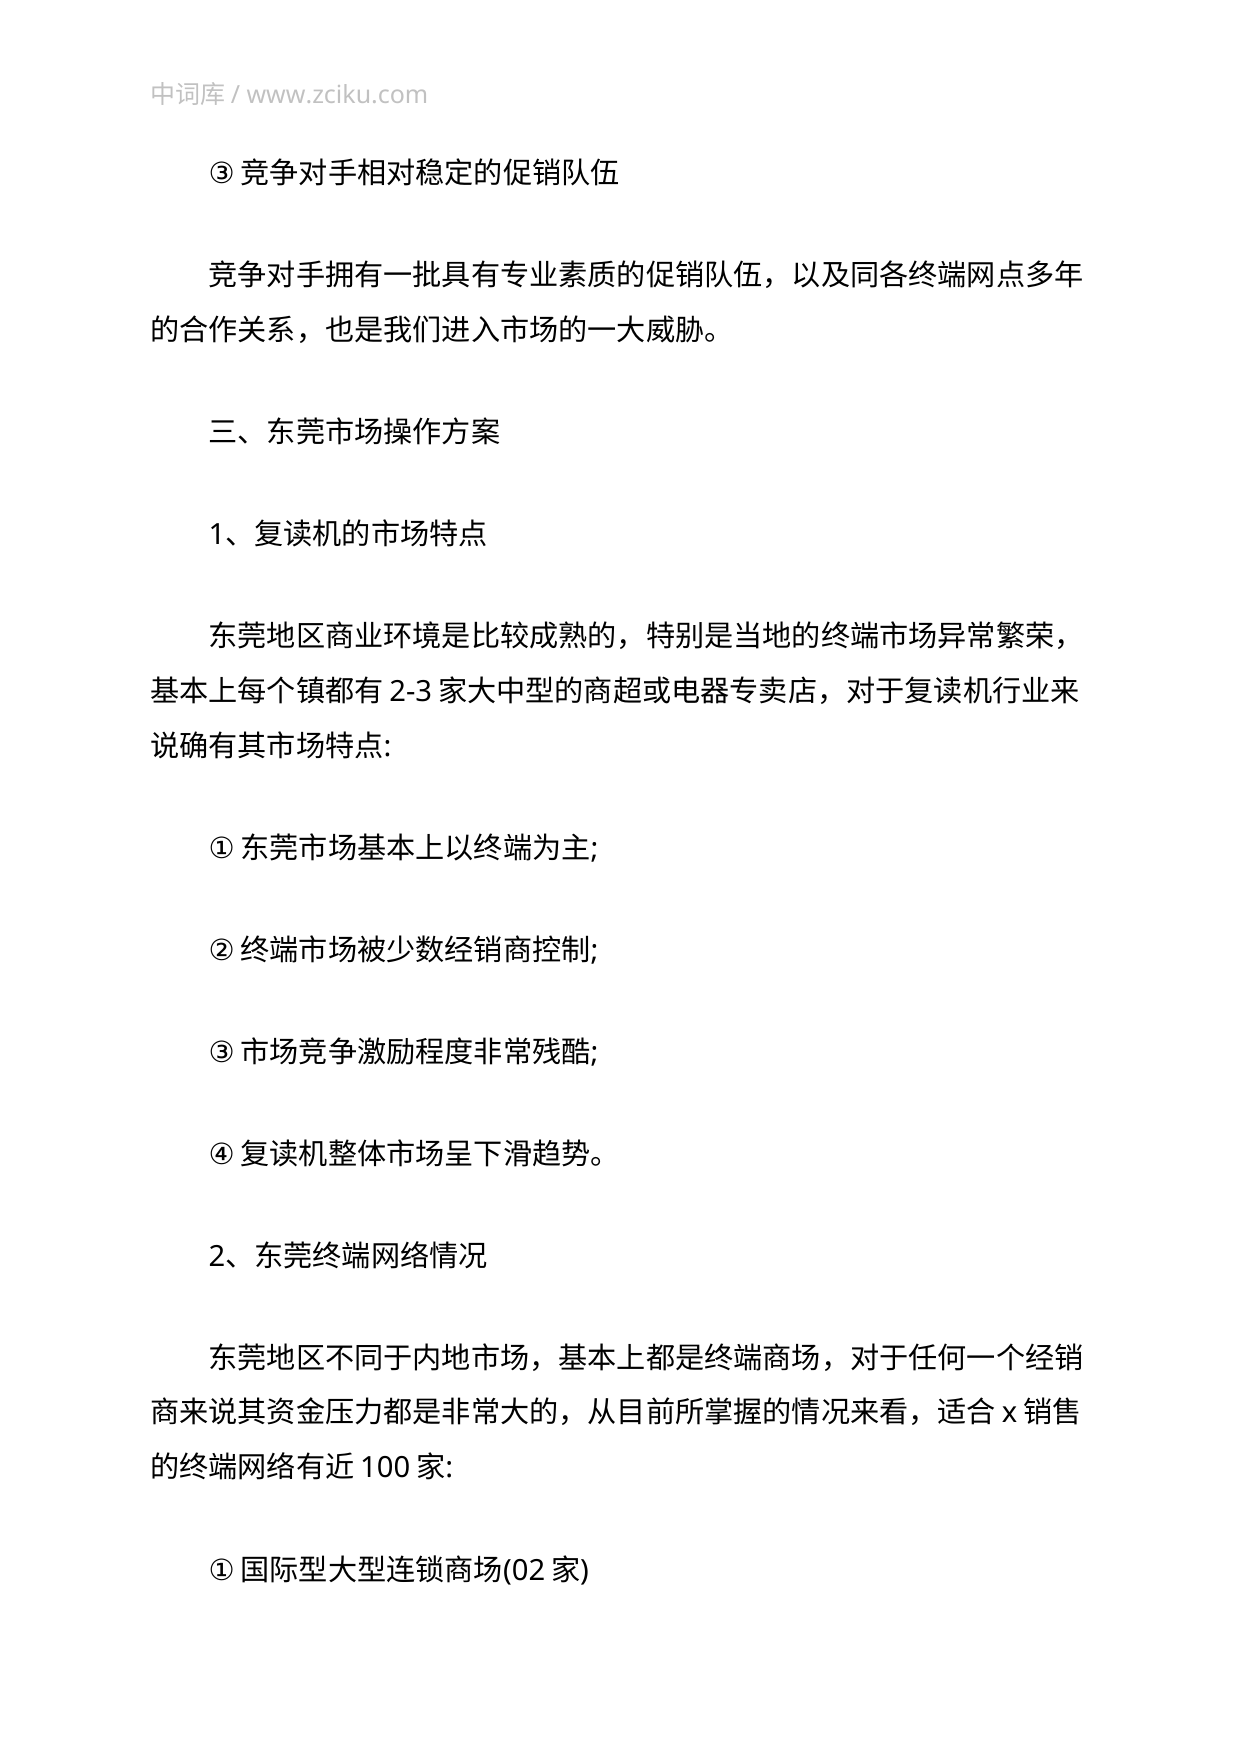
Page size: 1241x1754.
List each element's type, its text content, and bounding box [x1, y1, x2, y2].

text ③市场竞争激励程度非常残酷; [150, 1028, 1090, 1071]
text ①国际型大型连锁商场(02家) [150, 1546, 1090, 1588]
text 2、东莞终端网络情况 [150, 1232, 1090, 1274]
text 1、复读机的市场特点 [150, 510, 1090, 553]
text 三、东莞市场操作方案 [150, 409, 1090, 451]
text ①东莞市场基本上以终端为主; [150, 824, 1090, 867]
text ②终端市场被少数经销商控制; [150, 926, 1090, 969]
text ④复读机整体市场呈下滑趋势。 [150, 1130, 1090, 1173]
text 东莞地区商业环境是比较成熟的，特别是当地的终端市场异常繁荣，基本上每个镇都有2-3家大中型的商超或电器专卖店，对于复读机行业来说确有其市场特点: [150, 612, 1090, 765]
text 竞争对手拥有一批具有专业素质的促销队伍，以及同各终端网点多年的合作关系，也是我们进入市场的一大威胁。 [150, 252, 1090, 349]
text ③竞争对手相对稳定的促销队伍 [150, 150, 1090, 192]
text 东莞地区不同于内地市场，基本上都是终端商场，对于任何一个经销商来说其资金压力都是非常大的，从目前所掌握的情况来看，适合x销售的终端网络有近100家: [150, 1334, 1090, 1486]
